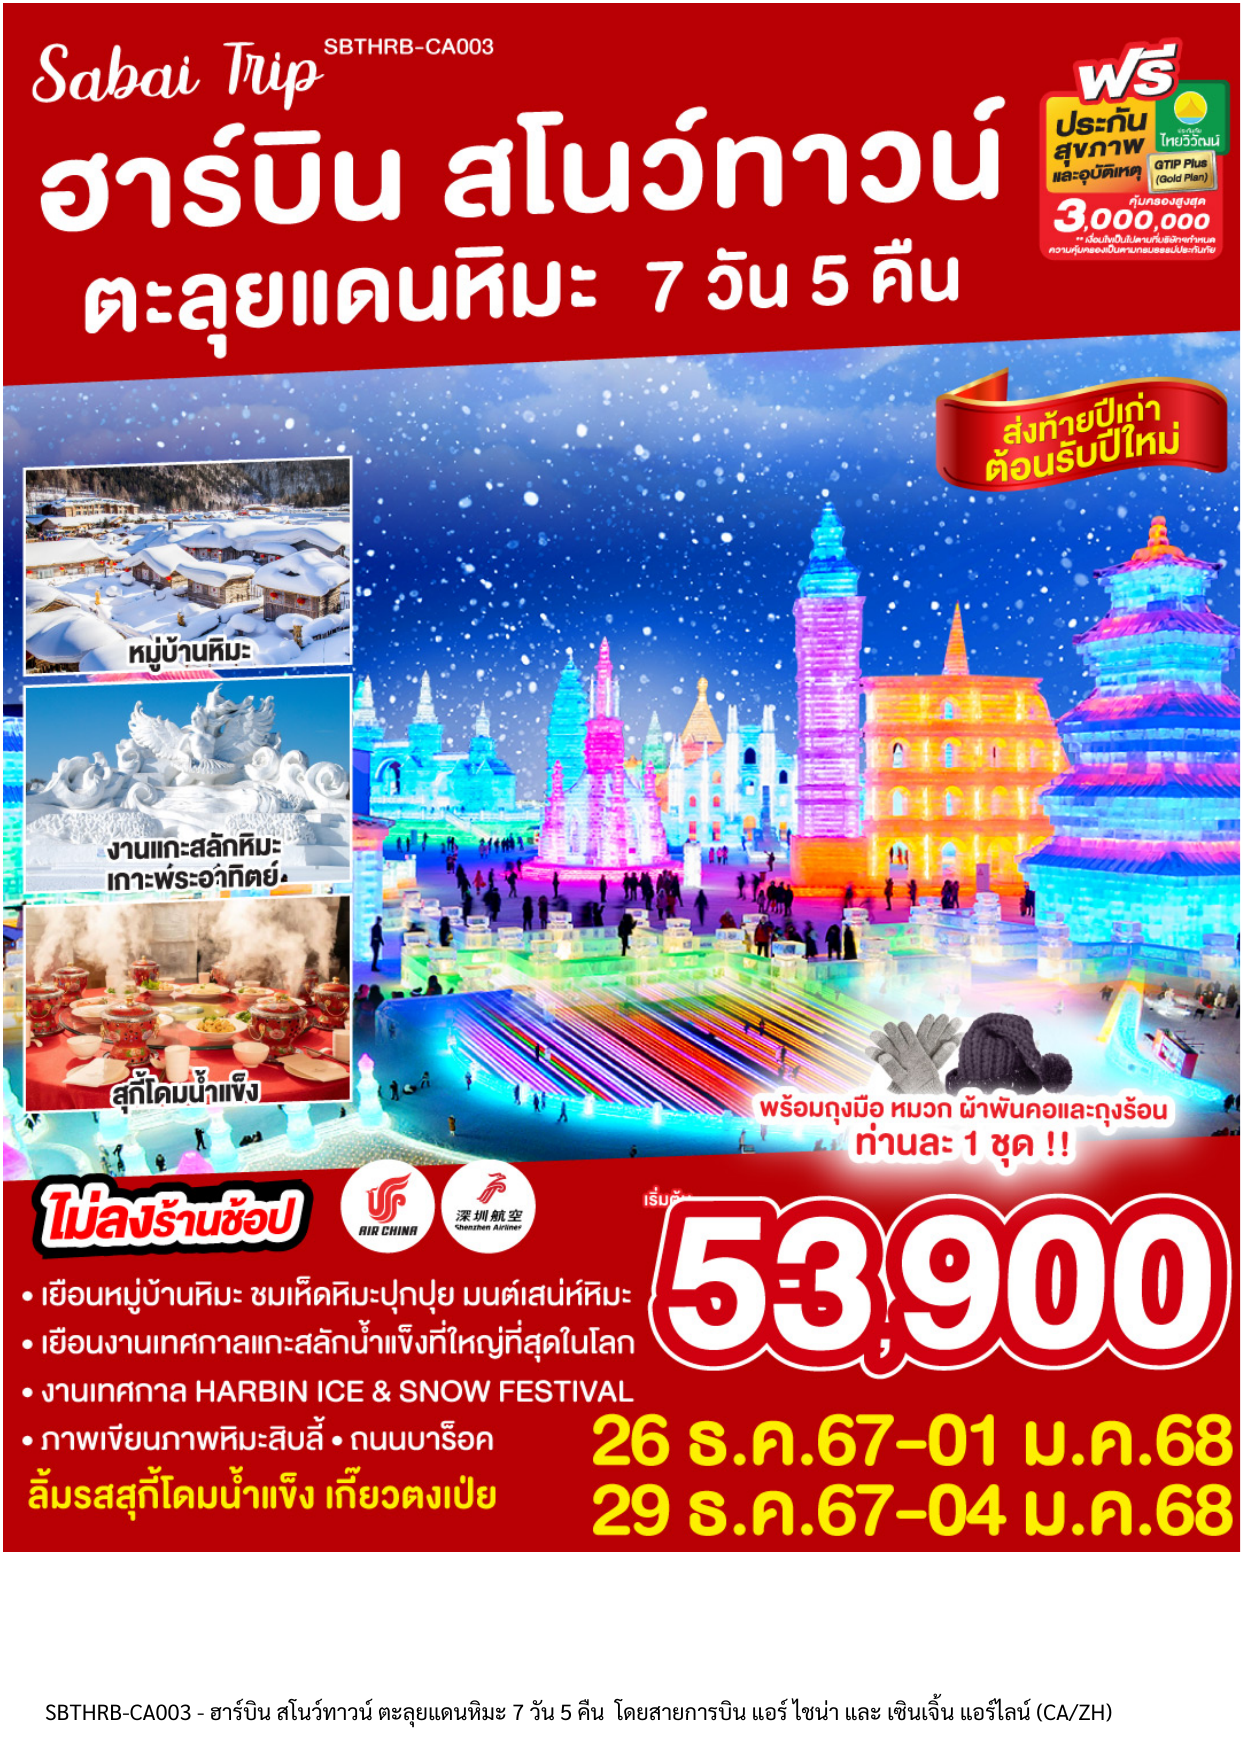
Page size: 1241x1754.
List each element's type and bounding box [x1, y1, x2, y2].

picture [3, 3, 1241, 1552]
